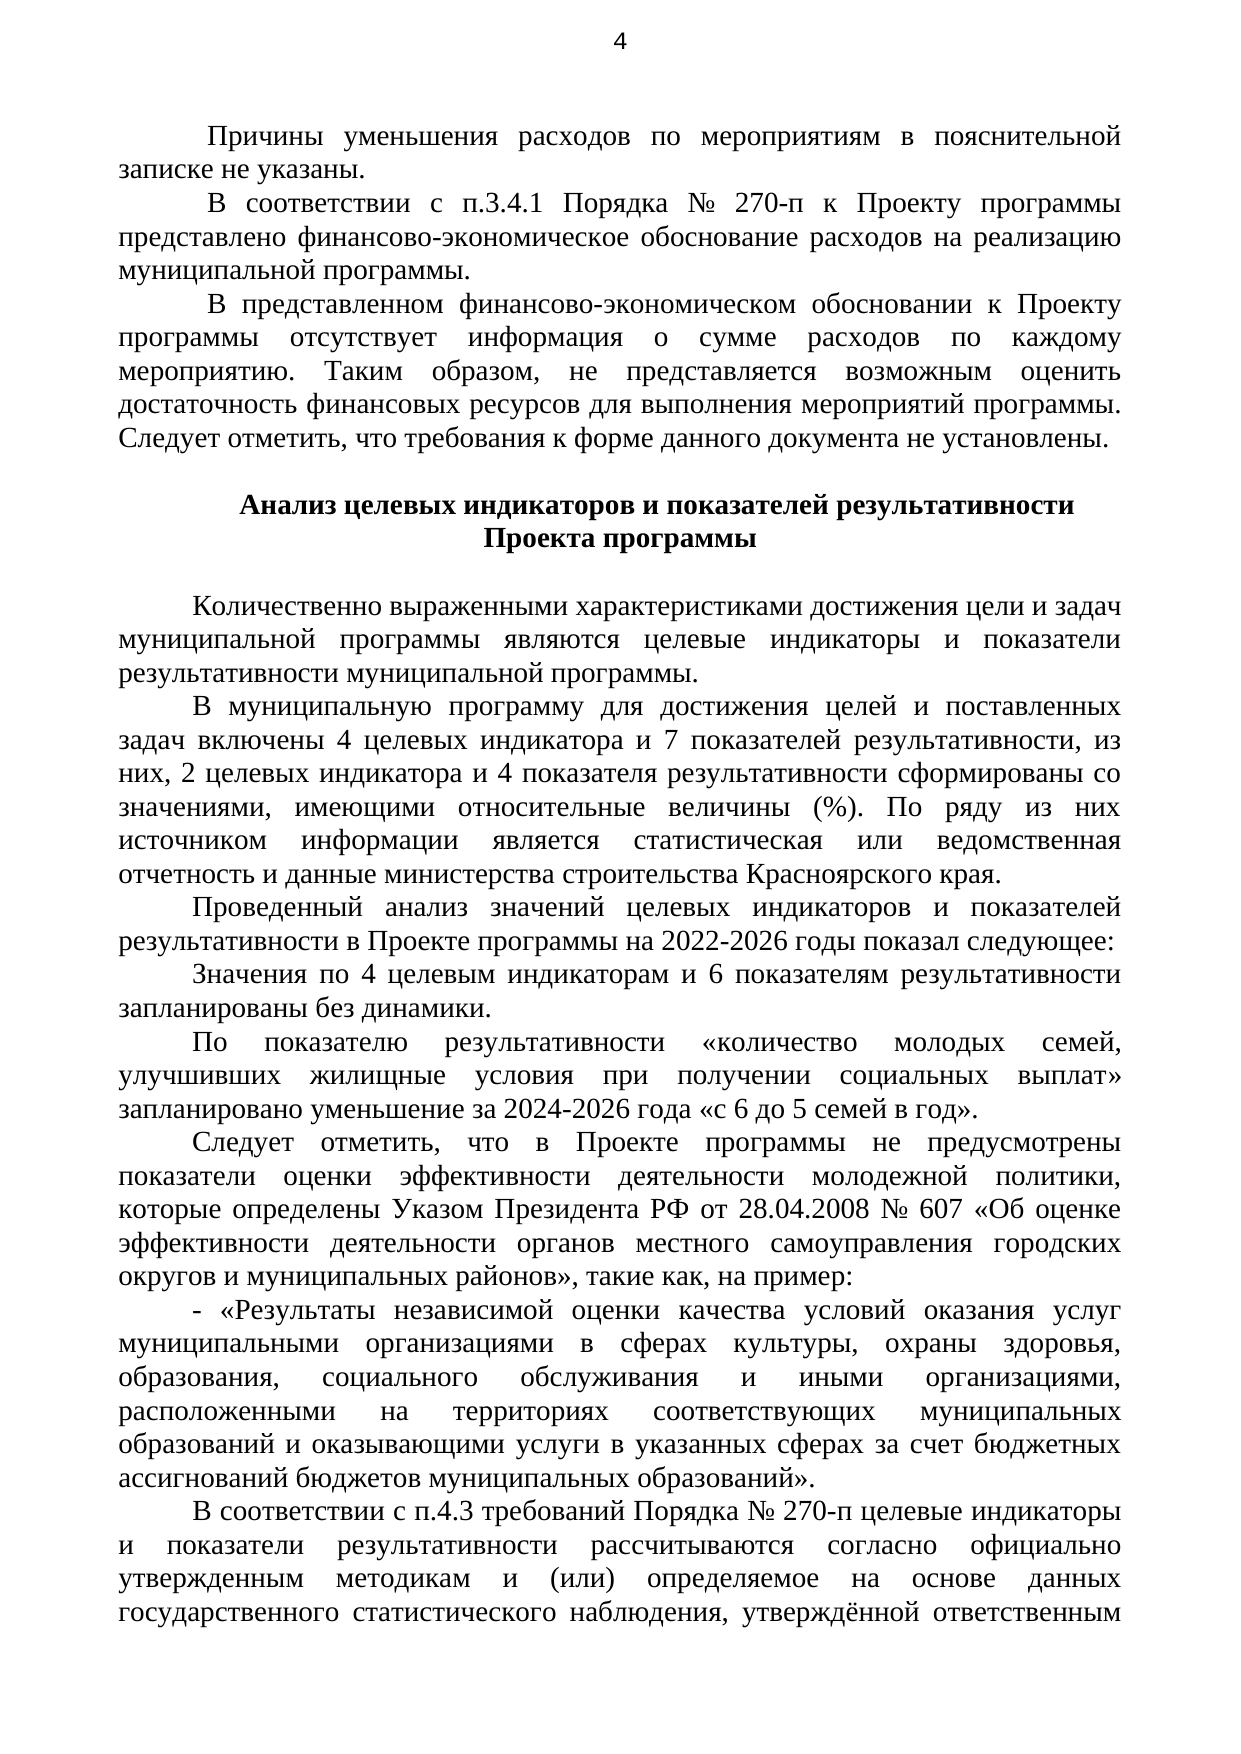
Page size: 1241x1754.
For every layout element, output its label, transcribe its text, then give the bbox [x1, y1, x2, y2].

text Причины уменьшения расходов по мероприятиям в пояснительной записке не указаны. [118, 118, 1122, 185]
text Проведенный анализ значений целевых индикаторов и показателей результативности в Проекте программы на 2022-2026 годы показал следующее: [118, 889, 1122, 957]
text В соответствии с п.3.4.1 Порядка № 270-п к Проекту программы представлено финансово-экономическое обоснование расходов на реализацию муниципальной программы. [118, 185, 1122, 286]
text Количественно выраженными характеристиками достижения цели и задач муниципальной программы являются целевые индикаторы и показатели результативности муниципальной программы. [118, 588, 1122, 688]
text По показателю результативности «количество молодых семей, улучшивших жилищные условия при получении социальных выплат» запланировано уменьшение за 2024-2026 года «с 6 до 5 семей в год». [118, 1024, 1122, 1124]
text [118, 1493, 1122, 1627]
text В представленном финансово-экономическом обосновании к Проекту программы отсутствует информация о сумме расходов по каждому мероприятию. Таким образом, не представляется возможным оценить достаточность финансовых ресурсов для выполнения мероприятий программы. Следует отметить, что требования к форме данного документа не установлены. [118, 286, 1122, 453]
text В муниципальную программу для достижения целей и поставленных задач включены 4 целевых индикатора и 7 показателей результативности, из них, 2 целевых индикатора и 4 показателя результативности сформированы со значениями, имеющими относительные величины (%). По ряду из них источником информации является статистическая или ведомственная отчетность и данные министерства строительства Красноярского края. [118, 688, 1122, 889]
text - «Результаты независимой оценки качества условий оказания услуг муниципальными организациями в сферах культуры, охраны здоровья, образования, социального обслуживания и иными организациями, расположенными на территориях соответствующих муниципальных образований и оказывающими услуги в указанных сферах за счет бюджетных ассигнований бюджетов муниципальных образований». [118, 1292, 1122, 1493]
text Анализ целевых индикаторов и показателей результативности Проекта программы [118, 487, 1122, 554]
text Значения по 4 целевым индикаторам и 6 показателям результативности запланированы без динамики. [118, 957, 1122, 1024]
text Следует отметить, что в Проекте программы не предусмотрены показатели оценки эффективности деятельности молодежной политики, которые определены Указом Президента РФ от 28.04.2008 № 607 «Об оценке эффективности деятельности органов местного самоуправления городских округов и муниципальных районов», такие как, на пример: [118, 1124, 1122, 1292]
